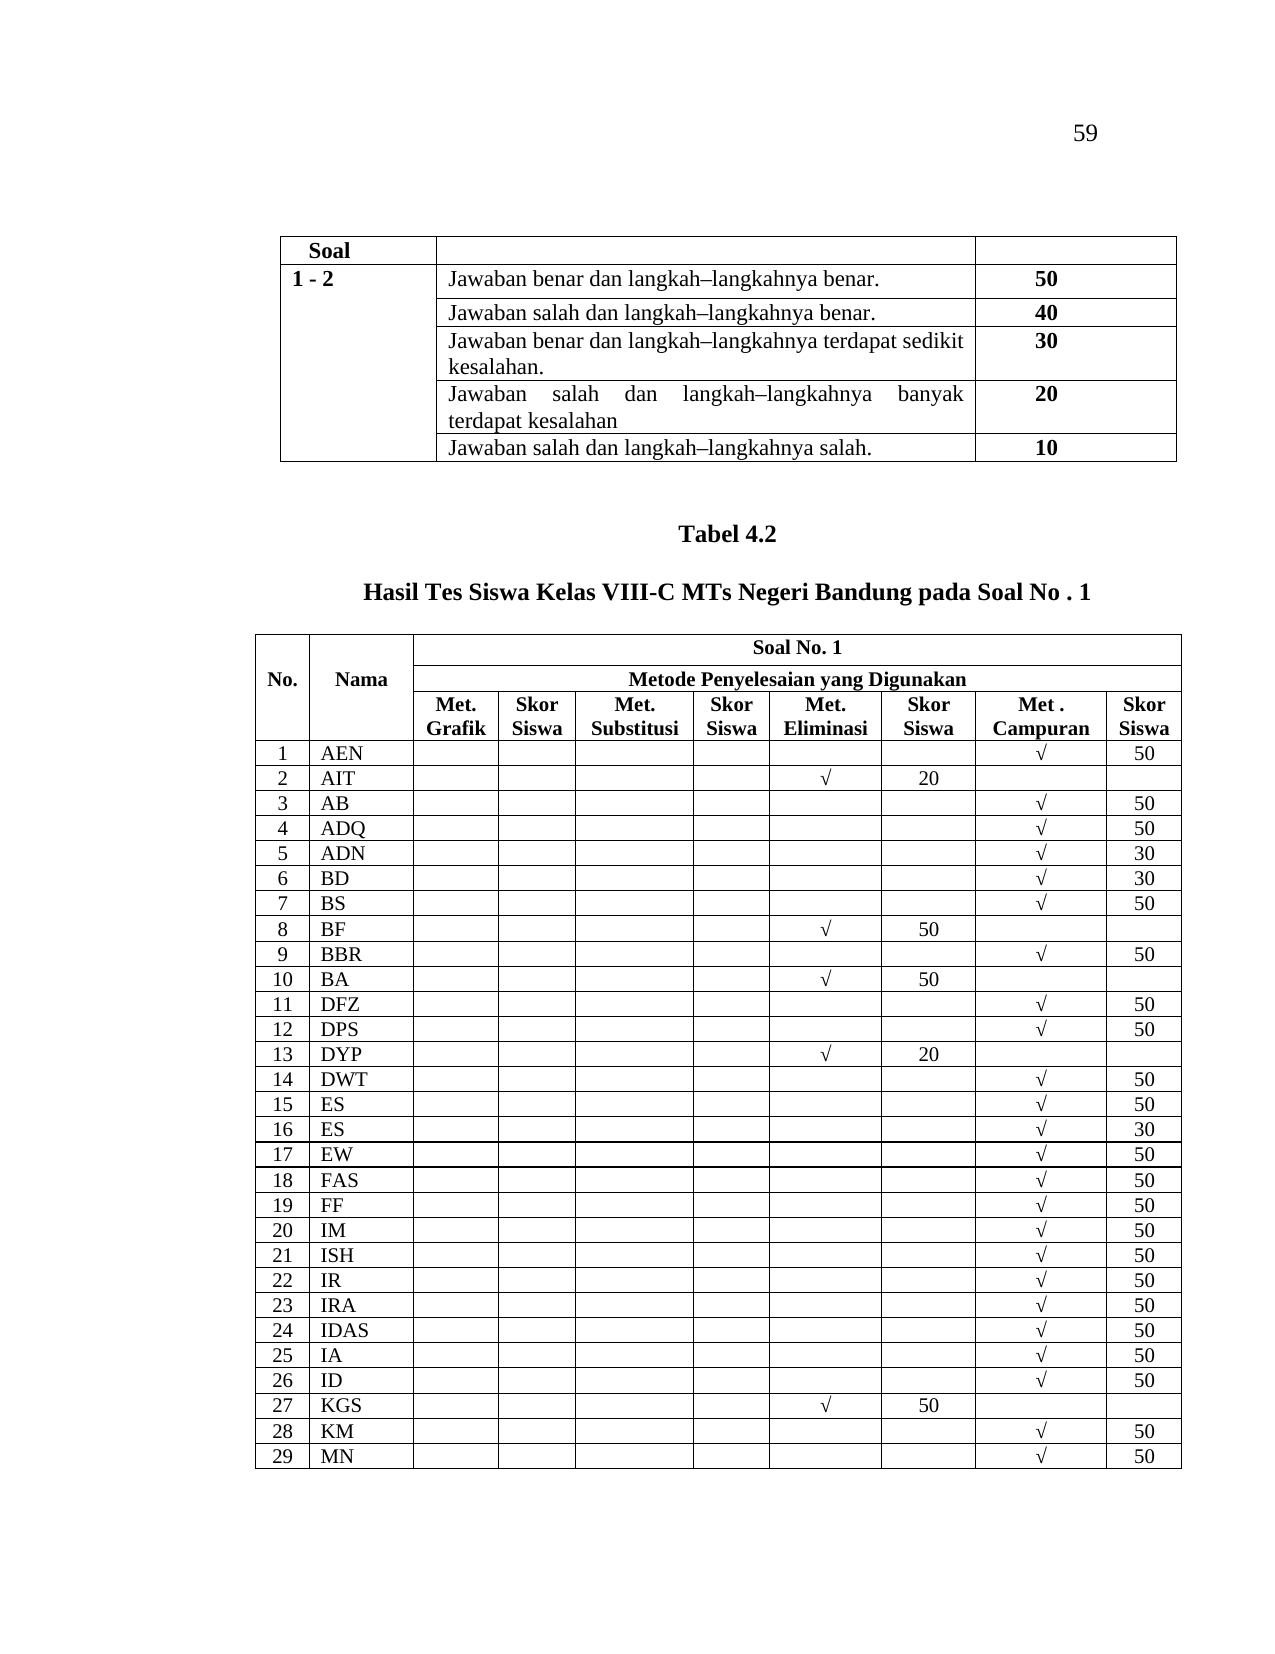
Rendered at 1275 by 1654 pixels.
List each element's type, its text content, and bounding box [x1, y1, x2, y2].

table_cell DYP [310, 1042, 413, 1066]
table_cell √ [976, 816, 1106, 840]
table_cell 30 [1107, 841, 1181, 865]
table_cell √ [976, 841, 1106, 865]
table_cell AIT [310, 766, 413, 790]
text Tabel 4.2 [357, 519, 1098, 548]
table_cell [576, 1092, 693, 1116]
table_cell [499, 891, 575, 915]
table_cell [882, 1092, 975, 1116]
table_cell Skor Siswa [882, 692, 975, 740]
table_cell [694, 1218, 769, 1242]
table_cell 50 [1107, 1168, 1181, 1192]
table_cell [499, 791, 575, 815]
table_cell [770, 1218, 881, 1242]
table_cell [882, 791, 975, 815]
table_cell [499, 741, 575, 765]
table_cell √ [976, 1343, 1106, 1367]
table_cell [256, 691, 309, 740]
table_cell [694, 816, 769, 840]
table_cell [414, 1394, 498, 1417]
table_cell [576, 1193, 693, 1217]
table_cell Skor Siswa [694, 692, 769, 740]
table_cell [576, 866, 693, 890]
table_cell [694, 791, 769, 815]
table_cell Met. Grafik [414, 692, 498, 740]
table_cell [499, 1293, 575, 1317]
table_cell IM [310, 1218, 413, 1242]
table_cell [499, 1343, 575, 1367]
table_cell [976, 1042, 1106, 1066]
table_cell [882, 1444, 975, 1468]
table_cell [414, 1218, 498, 1242]
table_cell BF [310, 916, 413, 941]
table_cell 50 [882, 967, 975, 991]
table_cell [414, 992, 498, 1016]
table_cell [694, 1243, 769, 1267]
table_cell [694, 1419, 769, 1443]
table_cell IRA [310, 1293, 413, 1317]
table_cell [694, 1394, 769, 1417]
table_cell BD [310, 866, 413, 890]
table_cell √ [976, 1243, 1106, 1267]
table_cell [576, 1218, 693, 1242]
table_cell [414, 1444, 498, 1468]
table_cell 50 [1107, 1092, 1181, 1116]
table_cell [882, 891, 975, 915]
table_cell [882, 1318, 975, 1342]
table_cell [414, 791, 498, 815]
table_cell [499, 992, 575, 1016]
table_cell [882, 1419, 975, 1443]
table_cell Jawaban salah dan langkah–langkahnya benar. [437, 299, 975, 326]
table_cell [882, 1017, 975, 1041]
table_cell ES [310, 1092, 413, 1116]
table_cell [499, 866, 575, 890]
table_cell IA [310, 1343, 413, 1367]
table_cell [770, 1143, 881, 1166]
table_cell [499, 1193, 575, 1217]
table_cell 50 [976, 265, 1176, 298]
table_header No. Soal [281, 237, 436, 264]
table_cell IR [310, 1268, 413, 1292]
table_cell 17 [256, 1143, 309, 1166]
table_cell [576, 841, 693, 865]
table_cell [499, 1419, 575, 1443]
table_cell [882, 741, 975, 765]
table_cell [414, 841, 498, 865]
table_cell [882, 1168, 975, 1192]
table_cell [499, 766, 575, 790]
table_cell [281, 433, 436, 461]
table_cell [694, 766, 769, 790]
table_cell 1 [256, 741, 309, 765]
table_cell DWT [310, 1067, 413, 1091]
table_cell [414, 1193, 498, 1217]
table_cell 50 [1107, 1293, 1181, 1317]
table_cell [770, 942, 881, 966]
table_cell 20 [882, 766, 975, 790]
table_cell 1 - 2 [281, 265, 436, 433]
table_cell [499, 1143, 575, 1166]
table_cell 50 [1107, 1368, 1181, 1392]
table_cell 23 [256, 1293, 309, 1317]
table_cell [770, 1343, 881, 1367]
table_cell √ [976, 1117, 1106, 1141]
table_cell [694, 1193, 769, 1217]
table_cell 50 [882, 916, 975, 941]
table_cell [499, 967, 575, 991]
table_cell √ [770, 916, 881, 941]
table_cell [414, 891, 498, 915]
table_cell 3 [256, 791, 309, 815]
table_cell [1107, 916, 1181, 941]
table_cell 50 [1107, 1343, 1181, 1367]
table_cell 12 [256, 1017, 309, 1041]
table_cell [576, 1117, 693, 1141]
table_cell 7 [256, 891, 309, 915]
table_cell [310, 691, 413, 740]
table_cell [694, 1117, 769, 1141]
table_cell 20 [976, 381, 1176, 433]
table_cell [414, 1419, 498, 1443]
table_cell [499, 1067, 575, 1091]
table_cell [694, 1092, 769, 1116]
table_cell √ [976, 1092, 1106, 1116]
table_cell [770, 891, 881, 915]
table_cell Jawaban salah dan langkah–langkahnya salah. [437, 434, 975, 461]
table_cell 50 [1107, 1318, 1181, 1342]
table_cell No. [256, 665, 309, 691]
table_cell [770, 1117, 881, 1141]
table_cell [576, 1243, 693, 1267]
table_cell 50 [1107, 1193, 1181, 1217]
table_cell 9 [256, 942, 309, 966]
table_cell [882, 816, 975, 840]
table_cell [882, 866, 975, 890]
table_cell 2 [256, 766, 309, 790]
table_cell [499, 841, 575, 865]
table_cell 20 [256, 1218, 309, 1242]
table_cell 20 [882, 1042, 975, 1066]
table_cell 30 [1107, 1117, 1181, 1141]
table_cell 50 [1107, 992, 1181, 1016]
table_cell 15 [256, 1092, 309, 1116]
table_cell [576, 741, 693, 765]
table_cell [770, 791, 881, 815]
table_cell 50 [1107, 1268, 1181, 1292]
table_cell [414, 816, 498, 840]
table_cell [770, 992, 881, 1016]
table_cell 21 [256, 1243, 309, 1267]
table_cell [1107, 1042, 1181, 1066]
table_cell [499, 1092, 575, 1116]
table_cell √ [976, 1444, 1106, 1468]
table_cell [882, 1243, 975, 1267]
table_cell ADN [310, 841, 413, 865]
table_cell [576, 791, 693, 815]
table_cell [499, 1268, 575, 1292]
table_cell [576, 1042, 693, 1066]
table_cell [882, 1268, 975, 1292]
table_cell [576, 1168, 693, 1192]
table_cell [576, 891, 693, 915]
table_cell [770, 1293, 881, 1317]
table_header Skor [976, 237, 1176, 264]
table_cell [414, 1143, 498, 1166]
table_cell [414, 1168, 498, 1192]
table_cell 50 [1107, 741, 1181, 765]
table_cell BBR [310, 942, 413, 966]
table_cell [576, 1394, 693, 1417]
table_cell 30 [1107, 866, 1181, 890]
table_cell [770, 1017, 881, 1041]
table_header Soal No. 1 [414, 635, 1181, 665]
table_cell 50 [1107, 1017, 1181, 1041]
table_cell 50 [1107, 1444, 1181, 1468]
table_cell BS [310, 891, 413, 915]
table_cell [770, 866, 881, 890]
table_cell [499, 1017, 575, 1041]
table_cell Skor Siswa [499, 692, 575, 740]
table_cell [770, 816, 881, 840]
table_cell [414, 1343, 498, 1367]
table_cell [694, 1368, 769, 1392]
table_cell √ [976, 992, 1106, 1016]
table_cell [882, 942, 975, 966]
table_cell [576, 1368, 693, 1392]
table_cell √ [976, 791, 1106, 815]
table_cell KGS [310, 1394, 413, 1417]
table_cell √ [976, 942, 1106, 966]
table_cell [576, 1444, 693, 1468]
table_cell [694, 1444, 769, 1468]
table_cell [694, 1318, 769, 1342]
table_cell [1107, 1394, 1181, 1417]
table_cell [499, 942, 575, 966]
table_cell Nama [310, 665, 413, 691]
table_cell √ [976, 891, 1106, 915]
table_cell √ [976, 1017, 1106, 1041]
table_cell [694, 1293, 769, 1317]
table_cell 10 [976, 434, 1176, 461]
table_cell 13 [256, 1042, 309, 1066]
table_cell [576, 1067, 693, 1091]
table_cell [694, 967, 769, 991]
table_cell Met. Substitusi [576, 692, 693, 740]
table_cell 26 [256, 1368, 309, 1392]
table_cell ES [310, 1117, 413, 1141]
table_cell √ [976, 1293, 1106, 1317]
table_cell [414, 1092, 498, 1116]
table_cell √ [976, 1168, 1106, 1192]
table_cell [414, 942, 498, 966]
table_cell [576, 1419, 693, 1443]
table_cell [882, 992, 975, 1016]
table_cell √ [770, 766, 881, 790]
table_cell 5 [256, 841, 309, 865]
table_header Deskriptor [437, 237, 975, 264]
table_cell DPS [310, 1017, 413, 1041]
table_cell [499, 916, 575, 941]
table_cell [770, 1368, 881, 1392]
table_cell [576, 992, 693, 1016]
table_cell AB [310, 791, 413, 815]
table_cell [414, 1017, 498, 1041]
table_cell [770, 1444, 881, 1468]
table_cell [414, 1318, 498, 1342]
table_cell [576, 816, 693, 840]
table_cell [694, 1143, 769, 1166]
table_cell 50 [1107, 1218, 1181, 1242]
table_cell AEN [310, 741, 413, 765]
table_cell 27 [256, 1394, 309, 1417]
table_cell √ [976, 741, 1106, 765]
table_cell [414, 766, 498, 790]
table_cell 25 [256, 1343, 309, 1367]
table_cell 50 [1107, 1067, 1181, 1091]
table_cell [882, 1193, 975, 1217]
table_cell [414, 1042, 498, 1066]
table_cell [1107, 766, 1181, 790]
table_cell [770, 741, 881, 765]
table_cell [694, 916, 769, 941]
table_cell [694, 866, 769, 890]
table_cell 16 [256, 1117, 309, 1141]
table_cell [576, 1318, 693, 1342]
table_cell √ [976, 1067, 1106, 1091]
table_cell 40 [976, 299, 1176, 326]
table_cell [882, 841, 975, 865]
table_cell 50 [1107, 1419, 1181, 1443]
table_cell [576, 1293, 693, 1317]
table_cell Metode Penyelesaian yang Digunakan [414, 666, 1181, 691]
table_cell [414, 1117, 498, 1141]
table_cell [414, 1293, 498, 1317]
table_cell [576, 967, 693, 991]
table_cell MN [310, 1444, 413, 1468]
table_cell [414, 866, 498, 890]
table_cell [694, 992, 769, 1016]
table_cell √ [976, 1143, 1106, 1166]
table_cell 30 [976, 327, 1176, 379]
table_cell 6 [256, 866, 309, 890]
table_cell [694, 891, 769, 915]
table_header [310, 635, 413, 665]
table_cell ID [310, 1368, 413, 1392]
table_cell [499, 1168, 575, 1192]
table_cell √ [770, 1042, 881, 1066]
table_cell [499, 1042, 575, 1066]
table_cell [882, 1343, 975, 1367]
table_cell [770, 1318, 881, 1342]
table_cell [414, 741, 498, 765]
table_cell 18 [256, 1168, 309, 1192]
table_cell [414, 1243, 498, 1267]
table_cell [576, 916, 693, 941]
table_cell [976, 967, 1106, 991]
table_cell √ [976, 1218, 1106, 1242]
table_cell [882, 1218, 975, 1242]
table_cell [499, 1368, 575, 1392]
table_cell [576, 1017, 693, 1041]
table_cell [694, 1168, 769, 1192]
table_cell Jawaban benar dan langkah–langkahnya benar. [437, 265, 975, 298]
table_cell [976, 766, 1106, 790]
table_cell KM [310, 1419, 413, 1443]
table_cell [414, 1067, 498, 1091]
table_cell [694, 1268, 769, 1292]
table_cell Met. Eliminasi [770, 692, 881, 740]
table_cell DFZ [310, 992, 413, 1016]
table_cell [770, 1193, 881, 1217]
table_cell [882, 1117, 975, 1141]
table_cell [770, 1067, 881, 1091]
table_cell [882, 1143, 975, 1166]
table_cell 4 [256, 816, 309, 840]
table_cell Skor Siswa [1107, 692, 1181, 740]
table_cell 50 [1107, 942, 1181, 966]
table_cell EW [310, 1143, 413, 1166]
table_cell 11 [256, 992, 309, 1016]
table_cell [770, 1243, 881, 1267]
table_cell √ [770, 967, 881, 991]
table_cell BA [310, 967, 413, 991]
table_cell √ [976, 1318, 1106, 1342]
table_cell [499, 1444, 575, 1468]
table_header [256, 635, 309, 665]
table_cell 50 [1107, 891, 1181, 915]
table_cell √ [976, 1193, 1106, 1217]
table_cell [694, 1017, 769, 1041]
table_cell [694, 841, 769, 865]
table_cell √ [770, 1394, 881, 1417]
table_cell [414, 1368, 498, 1392]
text Hasil Tes Siswa Kelas VIII-C MTs Negeri Bandung pada Soal No . 1 [282, 577, 1098, 605]
table_cell [770, 1168, 881, 1192]
table_cell [694, 942, 769, 966]
table_cell [770, 1092, 881, 1116]
table_cell 10 [256, 967, 309, 991]
table_cell [499, 1243, 575, 1267]
table_cell 50 [1107, 1143, 1181, 1166]
table_cell √ [976, 866, 1106, 890]
table_cell Jawaban benar dan langkah–langkahnya terdapat sedikit kesalahan. [437, 327, 975, 379]
table_cell [499, 1218, 575, 1242]
table_cell 50 [1107, 1243, 1181, 1267]
table_cell [694, 1042, 769, 1066]
table_cell [770, 841, 881, 865]
table_cell [694, 1067, 769, 1091]
table_cell 22 [256, 1268, 309, 1292]
table_cell 50 [882, 1394, 975, 1417]
table_cell [1107, 967, 1181, 991]
table_cell 24 [256, 1318, 309, 1342]
table_cell [414, 916, 498, 941]
table_cell √ [976, 1368, 1106, 1392]
table_cell [882, 1067, 975, 1091]
table_cell [770, 1419, 881, 1443]
table_cell [882, 1293, 975, 1317]
table_cell [976, 1394, 1106, 1417]
table_cell [576, 1343, 693, 1367]
table_cell FF [310, 1193, 413, 1217]
table_cell 29 [256, 1444, 309, 1468]
table_cell √ [976, 1419, 1106, 1443]
table_cell 28 [256, 1419, 309, 1443]
table_cell 8 [256, 916, 309, 941]
table_cell FAS [310, 1168, 413, 1192]
table_cell ADQ [310, 816, 413, 840]
table_cell IDAS [310, 1318, 413, 1342]
table_cell [499, 816, 575, 840]
table_cell 50 [1107, 816, 1181, 840]
table_cell [976, 916, 1106, 941]
table_cell Met . Campuran [976, 692, 1106, 740]
table_cell [694, 741, 769, 765]
table_cell [882, 1368, 975, 1392]
table_cell √ [976, 1268, 1106, 1292]
table_cell [499, 1394, 575, 1417]
table_cell 50 [1107, 791, 1181, 815]
table_cell [499, 1117, 575, 1141]
table_cell 14 [256, 1067, 309, 1091]
table_cell [694, 1343, 769, 1367]
table_cell [576, 1143, 693, 1166]
table_cell [770, 1268, 881, 1292]
table_cell [414, 967, 498, 991]
table_cell [576, 1268, 693, 1292]
table_cell ISH [310, 1243, 413, 1267]
table_cell [576, 942, 693, 966]
table_cell 19 [256, 1193, 309, 1217]
table_cell [499, 1318, 575, 1342]
table_cell [576, 766, 693, 790]
table_cell Jawaban salah dan langkah–langkahnya banyak terdapat kesalahan [437, 381, 975, 433]
table_cell [414, 1268, 498, 1292]
